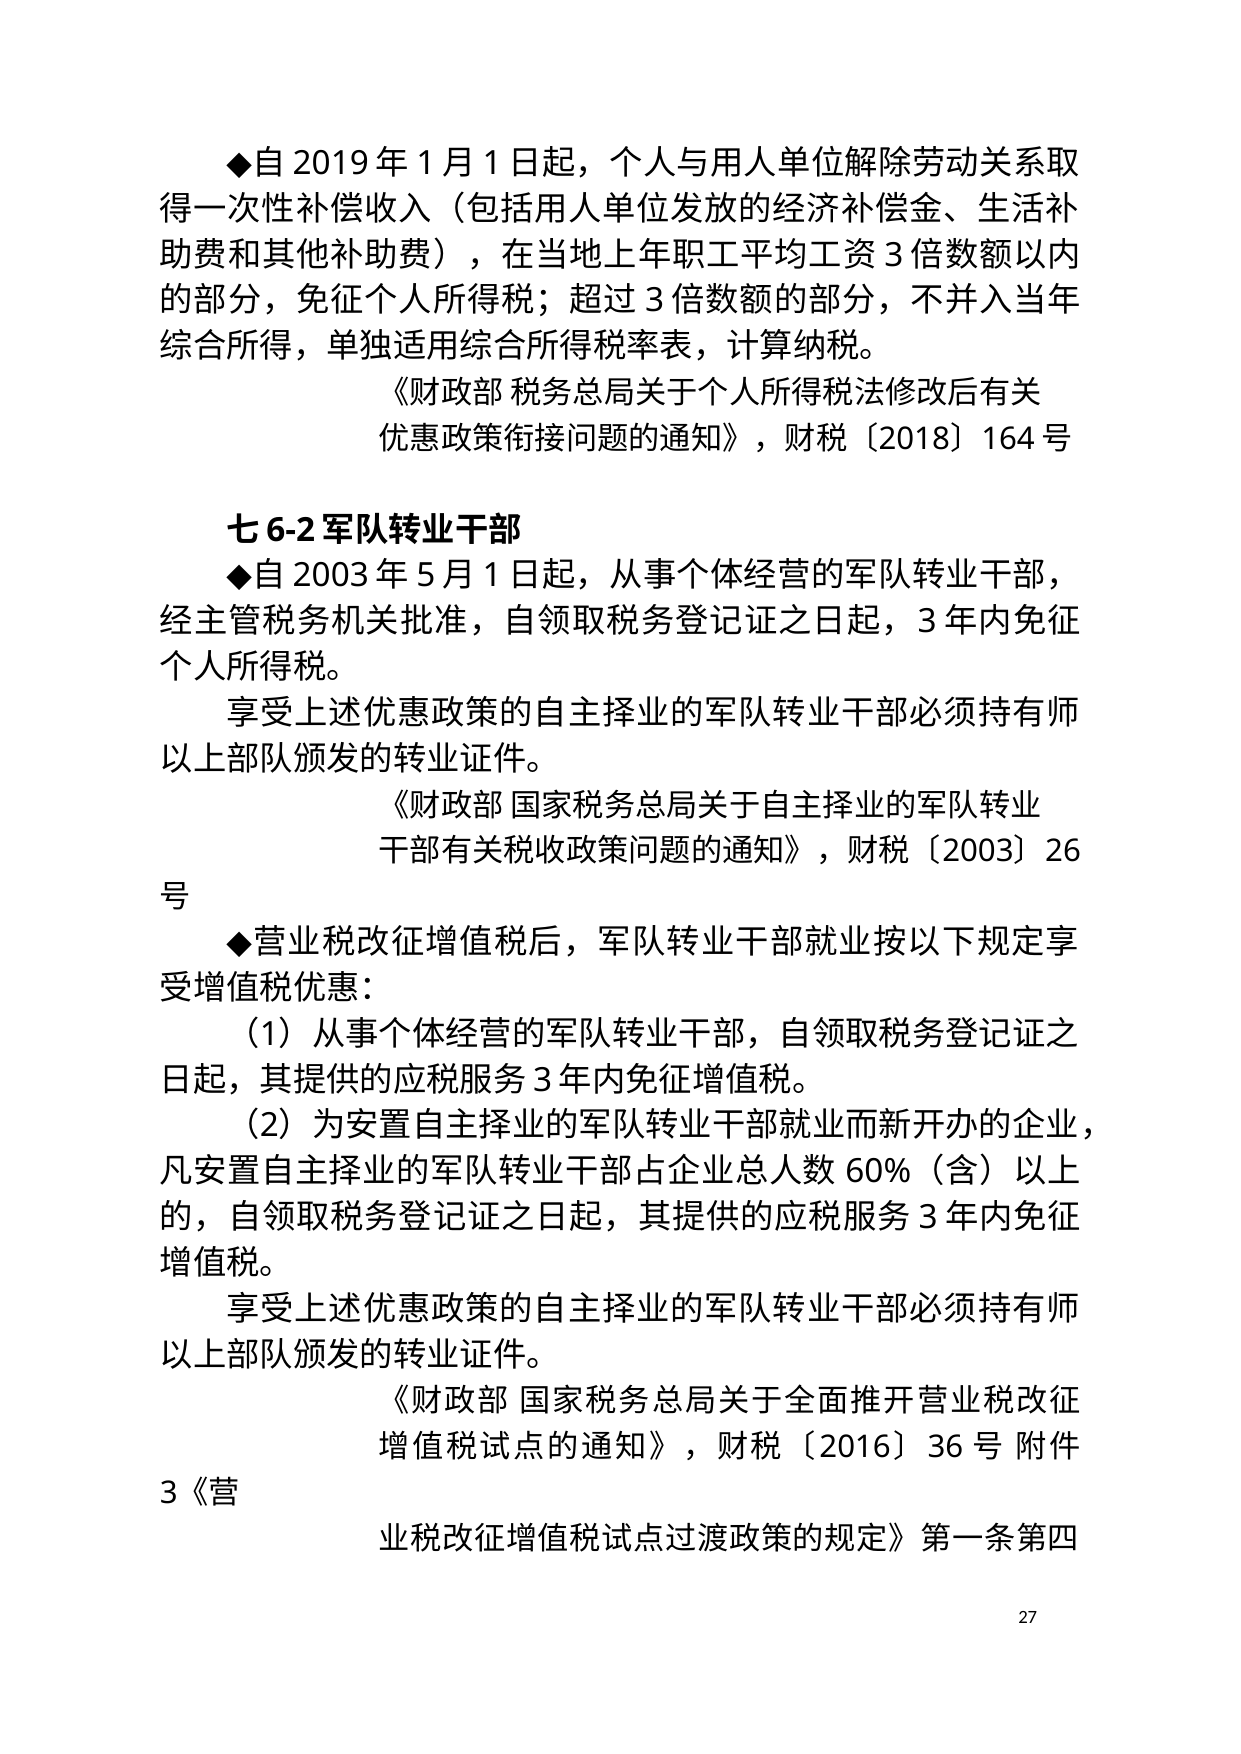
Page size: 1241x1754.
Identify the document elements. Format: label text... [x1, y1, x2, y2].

text ◆营业税改征增值税后，军队转业干部就业按以下规定享受增值税优惠： [159, 917, 1081, 1008]
text 《财政部 国家税务总局关于自主择业的军队转业 [159, 779, 1081, 825]
text （2）为安置自主择业的军队转业干部就业而新开办的企业，凡安置自主择业的军队转业干部占企业总人数60%（含）以上的，自领取税务登记证之日起，其提供的应税服务3年内免征增值税。 [159, 1100, 1081, 1283]
text 享受上述优惠政策的自主择业的军队转业干部必须持有师以上部队颁发的转业证件。 [159, 688, 1081, 779]
text 增值税试点的通知》，财税〔2016〕36号 附件3《营 [159, 1421, 1081, 1513]
text ◆自2003年5月1日起，从事个体经营的军队转业干部，经主管税务机关批准，自领取税务登记证之日起，3年内免征个人所得税。 [159, 550, 1081, 688]
text 优惠政策衔接问题的通知》，财税〔2018〕164号 [159, 413, 1081, 458]
text （1）从事个体经营的军队转业干部，自领取税务登记证之日起，其提供的应税服务3年内免征增值税。 [159, 1008, 1081, 1100]
text 七6-2军队转业干部 [159, 504, 1081, 550]
text 《财政部 税务总局关于个人所得税法修改后有关 [159, 367, 1081, 413]
text 干部有关税收政策问题的通知》，财税〔2003〕26号 [159, 825, 1081, 917]
text 《财政部 国家税务总局关于全面推开营业税改征 [159, 1375, 1081, 1421]
text ◆自2019年1月1日起，个人与用人单位解除劳动关系取得一次性补偿收入（包括用人单位发放的经济补偿金、生活补助费和其他补助费），在当地上年职工平均工资3倍数额以内的部分，免征个人所得税；超过3倍数额的部分，不并入当年综合所得，单独适用综合所得税率表，计算纳税。 [159, 138, 1081, 367]
text 业税改征增值税试点过渡政策的规定》第一条第四 [159, 1513, 1081, 1558]
text 享受上述优惠政策的自主择业的军队转业干部必须持有师以上部队颁发的转业证件。 [159, 1283, 1081, 1375]
